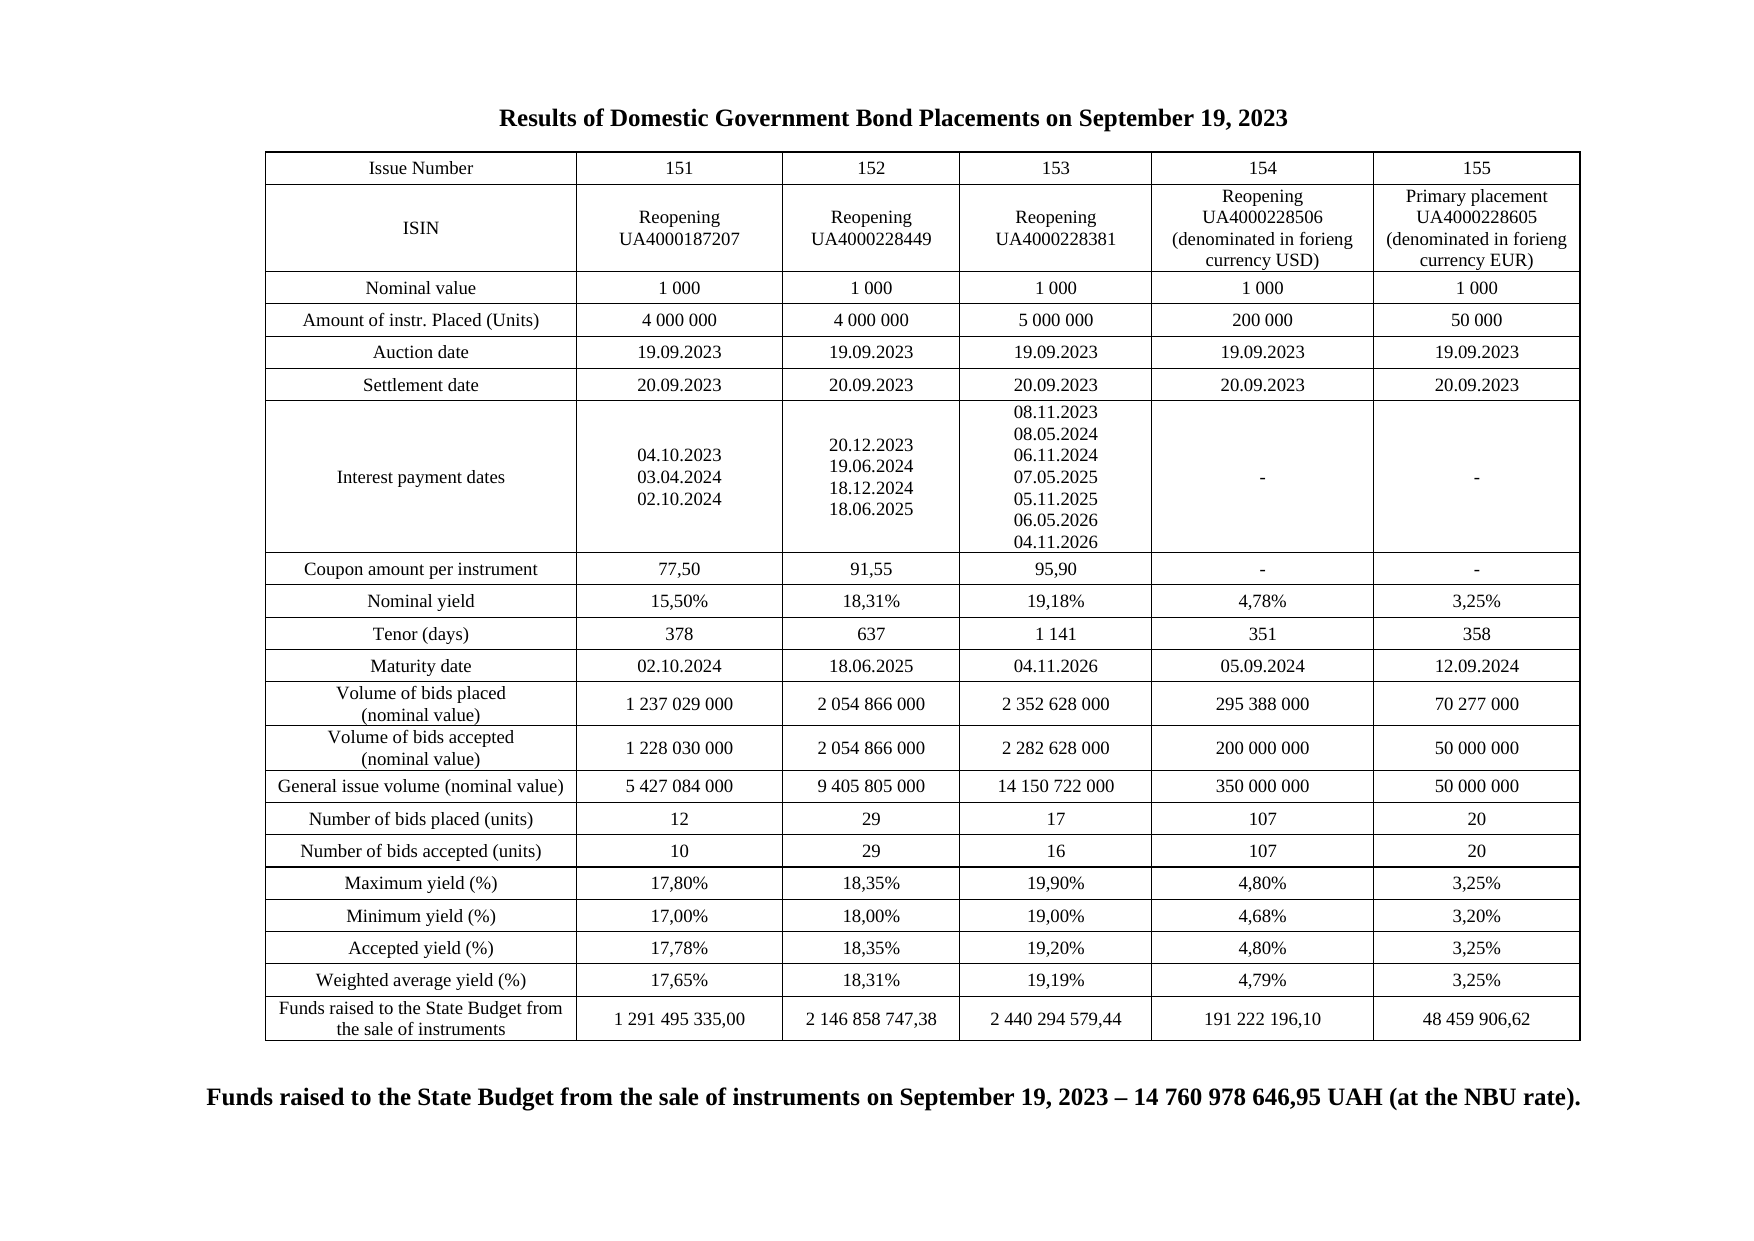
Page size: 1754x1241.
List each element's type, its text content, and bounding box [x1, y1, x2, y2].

table_cell 295 388 000 [1152, 682, 1373, 725]
table_cell Settlement date [266, 369, 576, 400]
table_cell 95,90 [960, 553, 1151, 584]
table_cell 50 000 [1374, 304, 1579, 336]
table_cell 637 [783, 618, 959, 649]
table_cell 4,79% [1152, 964, 1373, 996]
table_cell Weighted average yield (%) [266, 964, 576, 996]
table_cell - [1152, 401, 1373, 552]
table_cell 19,19% [960, 964, 1151, 996]
table_cell 18,31% [783, 585, 959, 617]
table_cell 2 282 628 000 [960, 726, 1151, 769]
table_cell 12 [577, 803, 782, 834]
table_cell 20.12.2023 19.06.2024 18.12.2024 18.06.2025 [783, 401, 959, 552]
table_cell 18.06.2025 [783, 650, 959, 681]
text Funds raised to the State Budget from the sale of instruments on September 19, 2023 – 14 760 978 646,95 UAH (at the NBU rate). [118, 1082, 1668, 1110]
table_cell 2 352 628 000 [960, 682, 1151, 725]
table_cell 1 141 [960, 618, 1151, 649]
table_cell 48 459 906,62 [1374, 997, 1579, 1040]
table_cell 50 000 000 [1374, 771, 1579, 802]
table_cell 5 000 000 [960, 304, 1151, 336]
table_cell 91,55 [783, 553, 959, 584]
table_cell 200 000 [1152, 304, 1373, 336]
table_cell 20 [1374, 803, 1579, 834]
table_cell 3,25% [1374, 932, 1579, 963]
table_cell 05.09.2024 [1152, 650, 1373, 681]
table_cell 107 [1152, 835, 1373, 866]
table_cell 3,25% [1374, 585, 1579, 617]
table_cell 2 054 866 000 [783, 726, 959, 769]
table_cell Volume of bids accepted (nominal value) [266, 726, 576, 769]
table_cell Maturity date [266, 650, 576, 681]
table_cell 378 [577, 618, 782, 649]
table_cell Nominal value [266, 272, 576, 303]
table_cell 4 000 000 [577, 304, 782, 336]
table_cell 20 [1374, 835, 1579, 866]
table_cell Minimum yield (%) [266, 900, 576, 931]
table_cell 15,50% [577, 585, 782, 617]
table_cell 14 150 722 000 [960, 771, 1151, 802]
table_cell 107 [1152, 803, 1373, 834]
table_cell Auction date [266, 337, 576, 368]
table_cell - [1152, 553, 1373, 584]
table_cell 04.11.2026 [960, 650, 1151, 681]
table_cell 1 228 030 000 [577, 726, 782, 769]
table_cell 1 237 029 000 [577, 682, 782, 725]
table_cell Tenor (days) [266, 618, 576, 649]
table_cell 29 [783, 835, 959, 866]
table_cell 19,00% [960, 900, 1151, 931]
table_header 151 [577, 153, 782, 184]
table_cell Amount of instr. Placed (Units) [266, 304, 576, 336]
table_cell 08.11.2023 08.05.2024 06.11.2024 07.05.2025 05.11.2025 06.05.2026 04.11.2026 [960, 401, 1151, 552]
table_cell - [1374, 553, 1579, 584]
table_cell Nominal yield [266, 585, 576, 617]
table_cell Accepted yield (%) [266, 932, 576, 963]
table_cell ISIN [266, 185, 576, 271]
table_cell 19.09.2023 [1152, 337, 1373, 368]
table_cell 5 427 084 000 [577, 771, 782, 802]
table_cell 4,68% [1152, 900, 1373, 931]
table_cell 191 222 196,10 [1152, 997, 1373, 1040]
table_cell 2 054 866 000 [783, 682, 959, 725]
table_cell - [1374, 401, 1579, 552]
table_cell 19,18% [960, 585, 1151, 617]
table_cell Coupon amount per instrument [266, 553, 576, 584]
table_cell 4,78% [1152, 585, 1373, 617]
table_cell 12.09.2024 [1374, 650, 1579, 681]
table_header 155 [1374, 153, 1579, 184]
table_cell 18,35% [783, 868, 959, 899]
table_cell 77,50 [577, 553, 782, 584]
table_cell Primary placement UA4000228605 (denominated in forieng currency EUR) [1374, 185, 1579, 271]
table_cell 70 277 000 [1374, 682, 1579, 725]
table_cell 2 440 294 579,44 [960, 997, 1151, 1040]
table_cell 358 [1374, 618, 1579, 649]
table_cell Volume of bids placed (nominal value) [266, 682, 576, 725]
table_cell 16 [960, 835, 1151, 866]
table_cell 17 [960, 803, 1151, 834]
table_cell 18,35% [783, 932, 959, 963]
table_cell Maximum yield (%) [266, 868, 576, 899]
table_cell 1 000 [577, 272, 782, 303]
table_cell 4 000 000 [783, 304, 959, 336]
table_cell 20.09.2023 [783, 369, 959, 400]
table_cell Funds raised to the State Budget from the sale of instruments [266, 997, 576, 1040]
table_cell 20.09.2023 [1374, 369, 1579, 400]
table_cell 19.09.2023 [783, 337, 959, 368]
table_header 153 [960, 153, 1151, 184]
table_header Issue Number [266, 153, 576, 184]
table_cell Number of bids placed (units) [266, 803, 576, 834]
table_cell 17,80% [577, 868, 782, 899]
table_cell Number of bids accepted (units) [266, 835, 576, 866]
table_cell 2 146 858 747,38 [783, 997, 959, 1040]
table_cell 1 000 [960, 272, 1151, 303]
table_cell 1 291 495 335,00 [577, 997, 782, 1040]
table_cell 04.10.2023 03.04.2024 02.10.2024 [577, 401, 782, 552]
table_cell Reopening UA4000228381 [960, 185, 1151, 271]
table_cell 02.10.2024 [577, 650, 782, 681]
table_cell 1 000 [1374, 272, 1579, 303]
table_cell 29 [783, 803, 959, 834]
table_cell 20.09.2023 [577, 369, 782, 400]
table_cell 351 [1152, 618, 1373, 649]
table_header 154 [1152, 153, 1373, 184]
table_cell 1 000 [783, 272, 959, 303]
table_cell 20.09.2023 [960, 369, 1151, 400]
table_cell General issue volume (nominal value) [266, 771, 576, 802]
table_cell 19.09.2023 [577, 337, 782, 368]
table_cell 17,00% [577, 900, 782, 931]
table_cell 50 000 000 [1374, 726, 1579, 769]
table_cell 19.09.2023 [1374, 337, 1579, 368]
text Results of Domestic Government Bond Placements on September 19, 2023 [118, 103, 1668, 132]
table_cell 18,31% [783, 964, 959, 996]
table_cell 20.09.2023 [1152, 369, 1373, 400]
table_cell 17,78% [577, 932, 782, 963]
table_cell 200 000 000 [1152, 726, 1373, 769]
table_cell 19,20% [960, 932, 1151, 963]
table_cell 19,90% [960, 868, 1151, 899]
table_cell 3,20% [1374, 900, 1579, 931]
table_cell 3,25% [1374, 868, 1579, 899]
table_cell Reopening UA4000228449 [783, 185, 959, 271]
table_cell Reopening UA4000228506 (denominated in forieng currency USD) [1152, 185, 1373, 271]
table_cell 9 405 805 000 [783, 771, 959, 802]
table_cell Interest payment dates [266, 401, 576, 552]
table_cell 4,80% [1152, 932, 1373, 963]
table_cell 3,25% [1374, 964, 1579, 996]
table_cell Reopening UA4000187207 [577, 185, 782, 271]
table_cell 18,00% [783, 900, 959, 931]
table_cell 19.09.2023 [960, 337, 1151, 368]
table_cell 350 000 000 [1152, 771, 1373, 802]
table_header 152 [783, 153, 959, 184]
table_cell 10 [577, 835, 782, 866]
table_cell 4,80% [1152, 868, 1373, 899]
table_cell 17,65% [577, 964, 782, 996]
table_cell 1 000 [1152, 272, 1373, 303]
